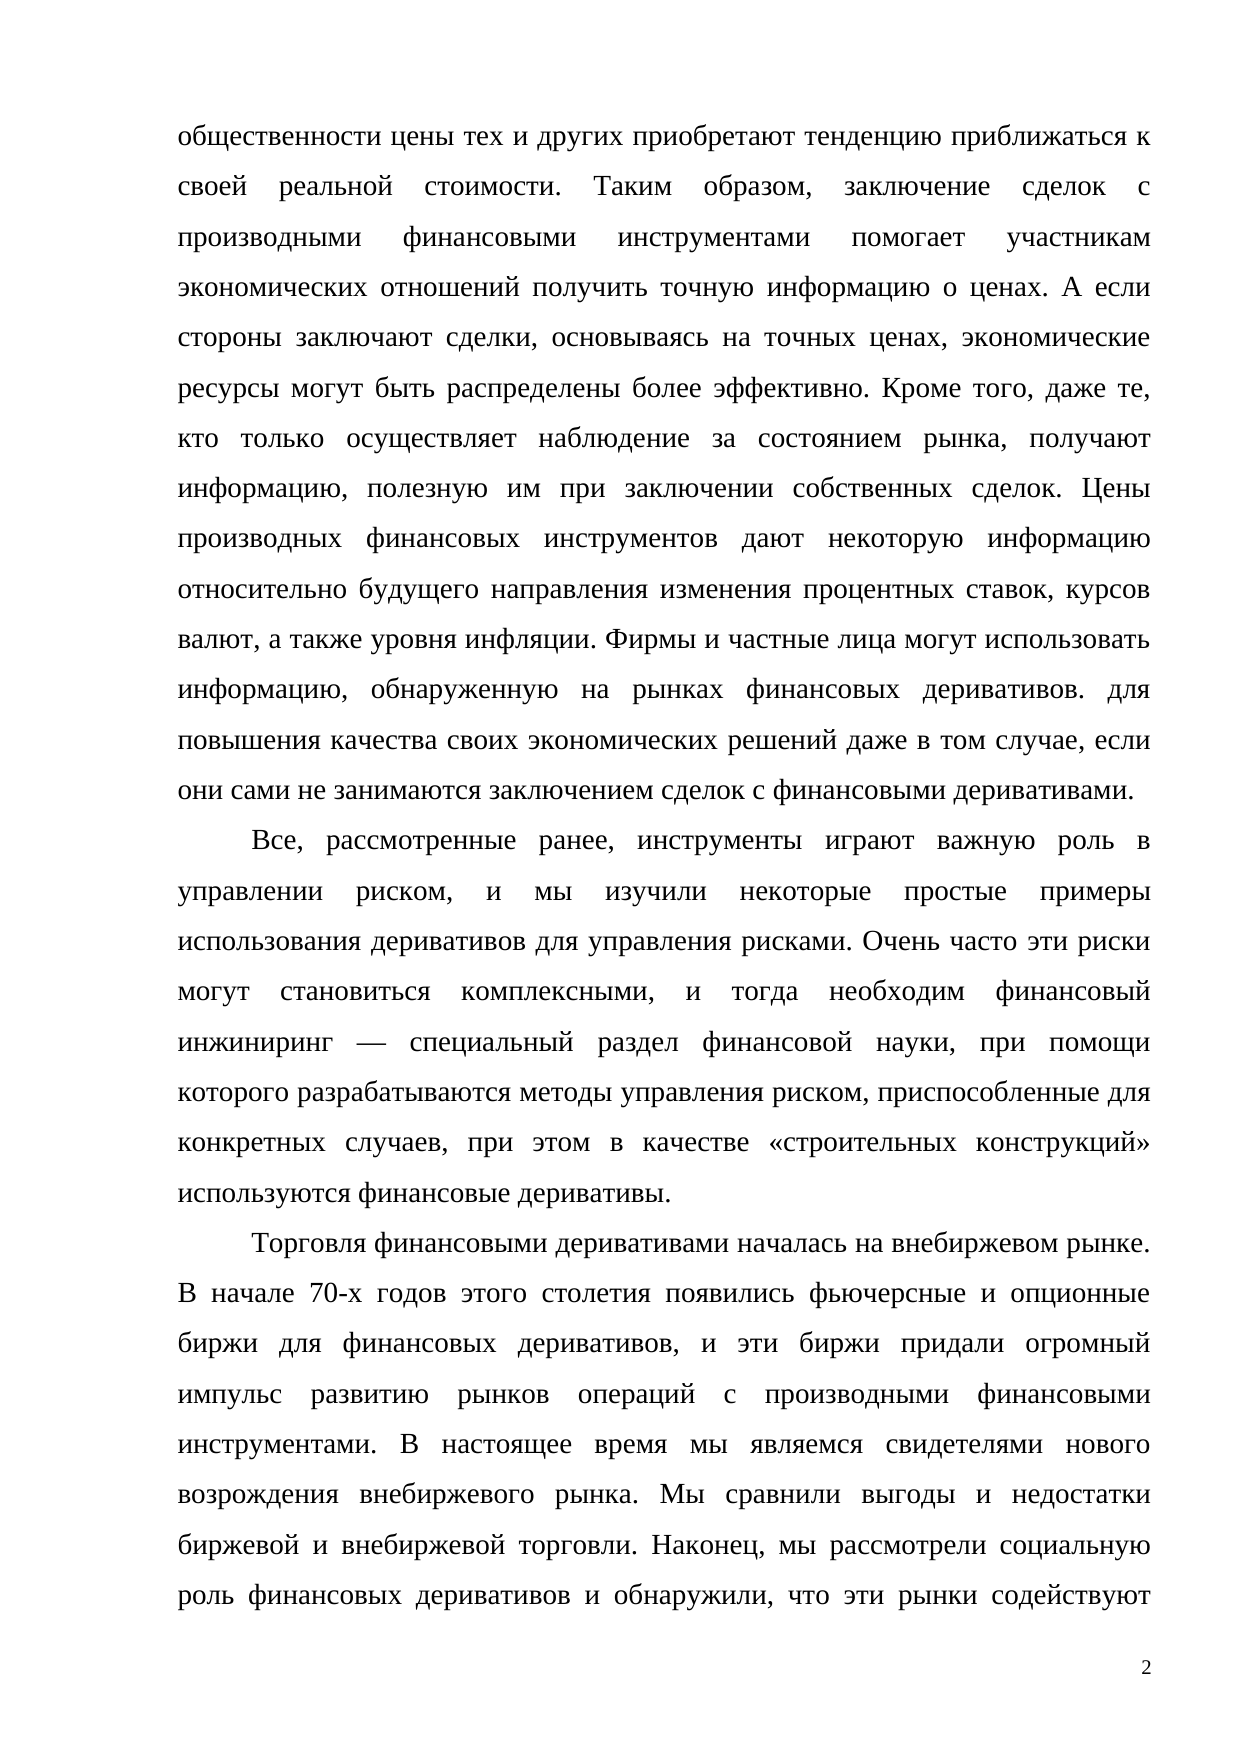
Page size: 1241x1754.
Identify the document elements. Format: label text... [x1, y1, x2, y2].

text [177, 1225, 1152, 1611]
text Все, рассмотренные ранее, инструменты играют важную роль в управлении риском, и мы изучили некоторые простые примеры использования деривативов для управления рисками. Очень часто эти риски могут становиться комплексными, и тогда необходим финансовый инжиниринг — специальный раздел финансовой науки, при помощи которого разрабатываются методы управления риском, приспособленные для конкретных случаев, при этом в качестве «строительных конструкций» используются финансовые деривативы. [177, 822, 1152, 1208]
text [177, 118, 1152, 806]
